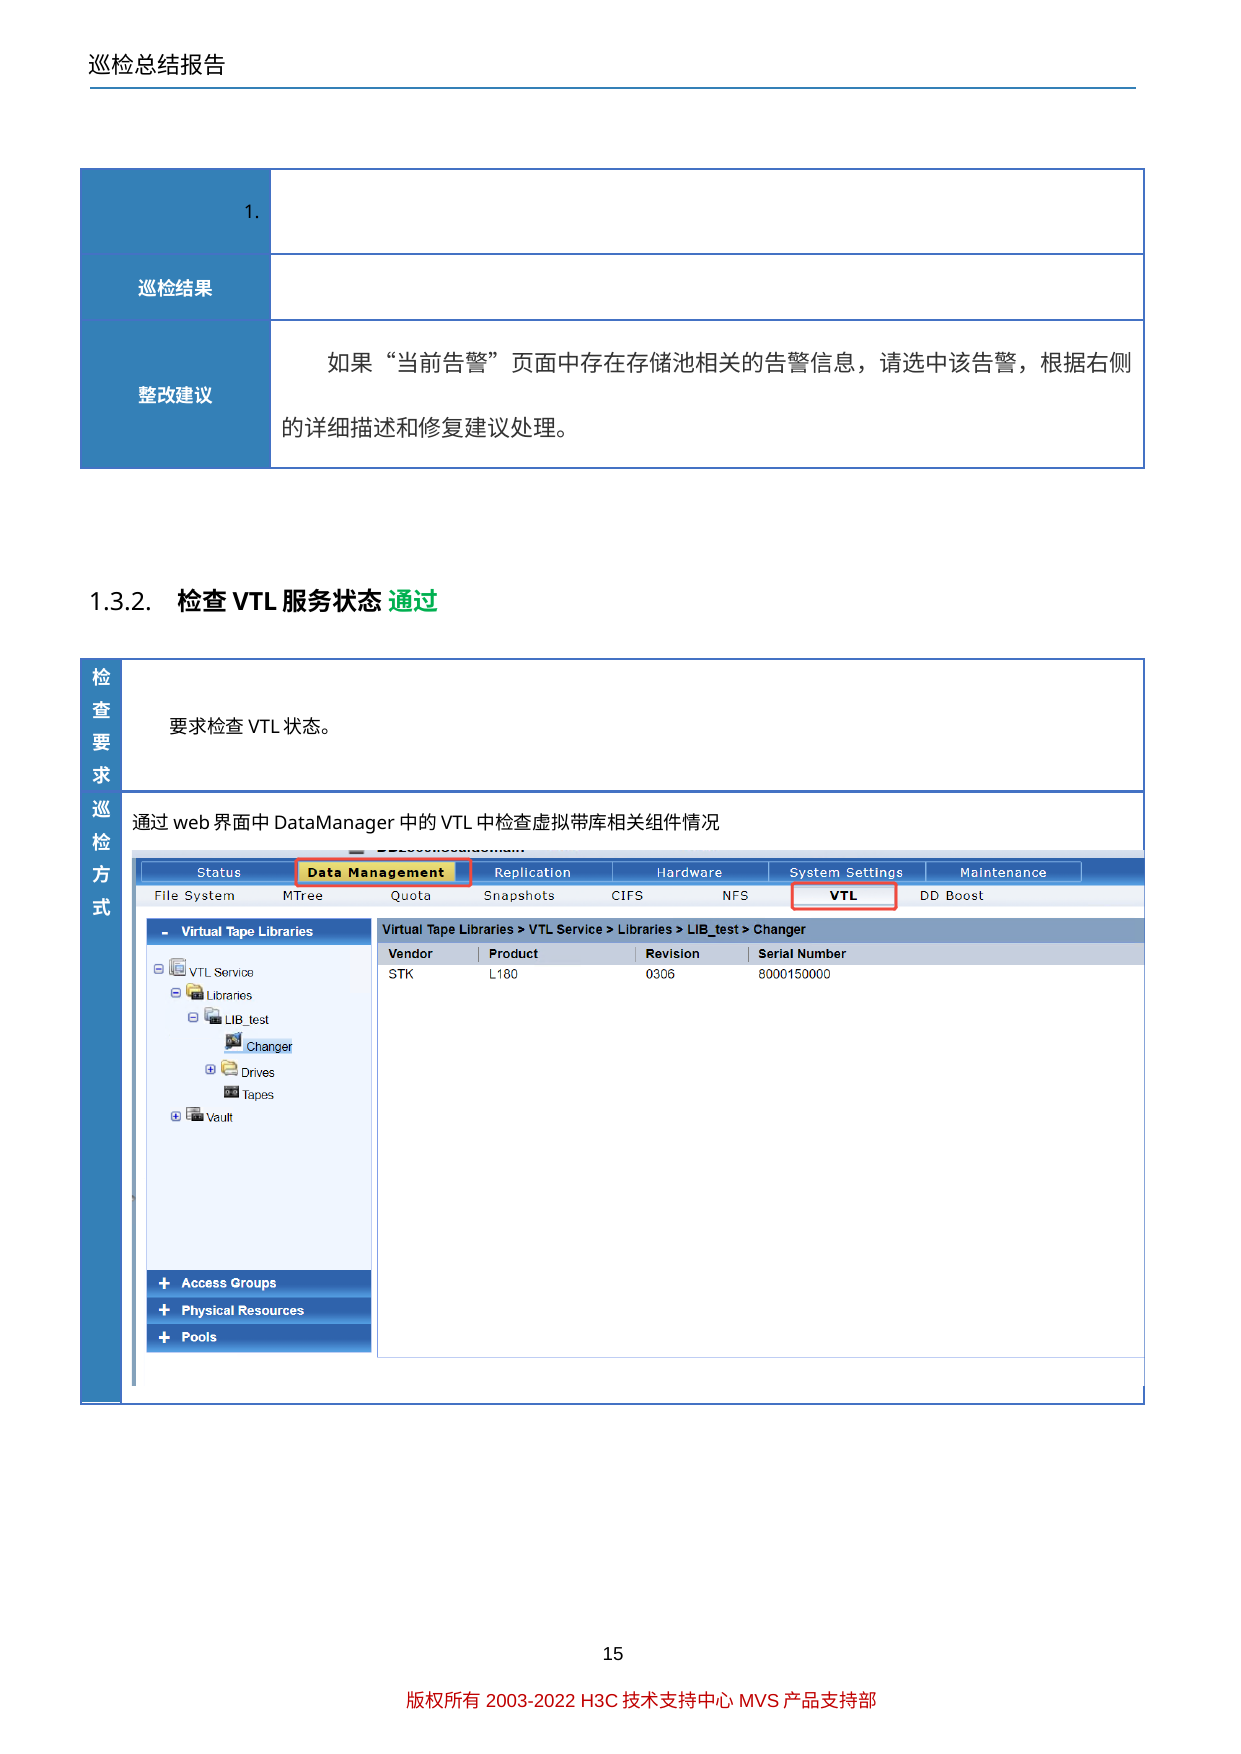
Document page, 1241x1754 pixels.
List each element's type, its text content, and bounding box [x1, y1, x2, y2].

table_cell 巡检方式 [82, 170, 269, 253]
table_cell 巡检方式 [82, 793, 120, 1402]
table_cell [122, 793, 1143, 1402]
table_cell 整改建议 [82, 321, 269, 467]
table_header 要求检查VTL状态。 [122, 660, 1143, 790]
table_cell [271, 255, 1143, 319]
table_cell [271, 170, 1143, 253]
table_cell 巡检结果 [82, 255, 269, 319]
subtitle 检查VTL服务状态 通过 [89, 567, 1137, 632]
table_header 检查要求 [82, 660, 120, 790]
table_cell 如果“当前告警”页面中存在存储池相关的告警信息，请选中该告警，根据右侧的详细描述和修复建议处理。 [271, 321, 1143, 467]
picture [131, 850, 1145, 1386]
